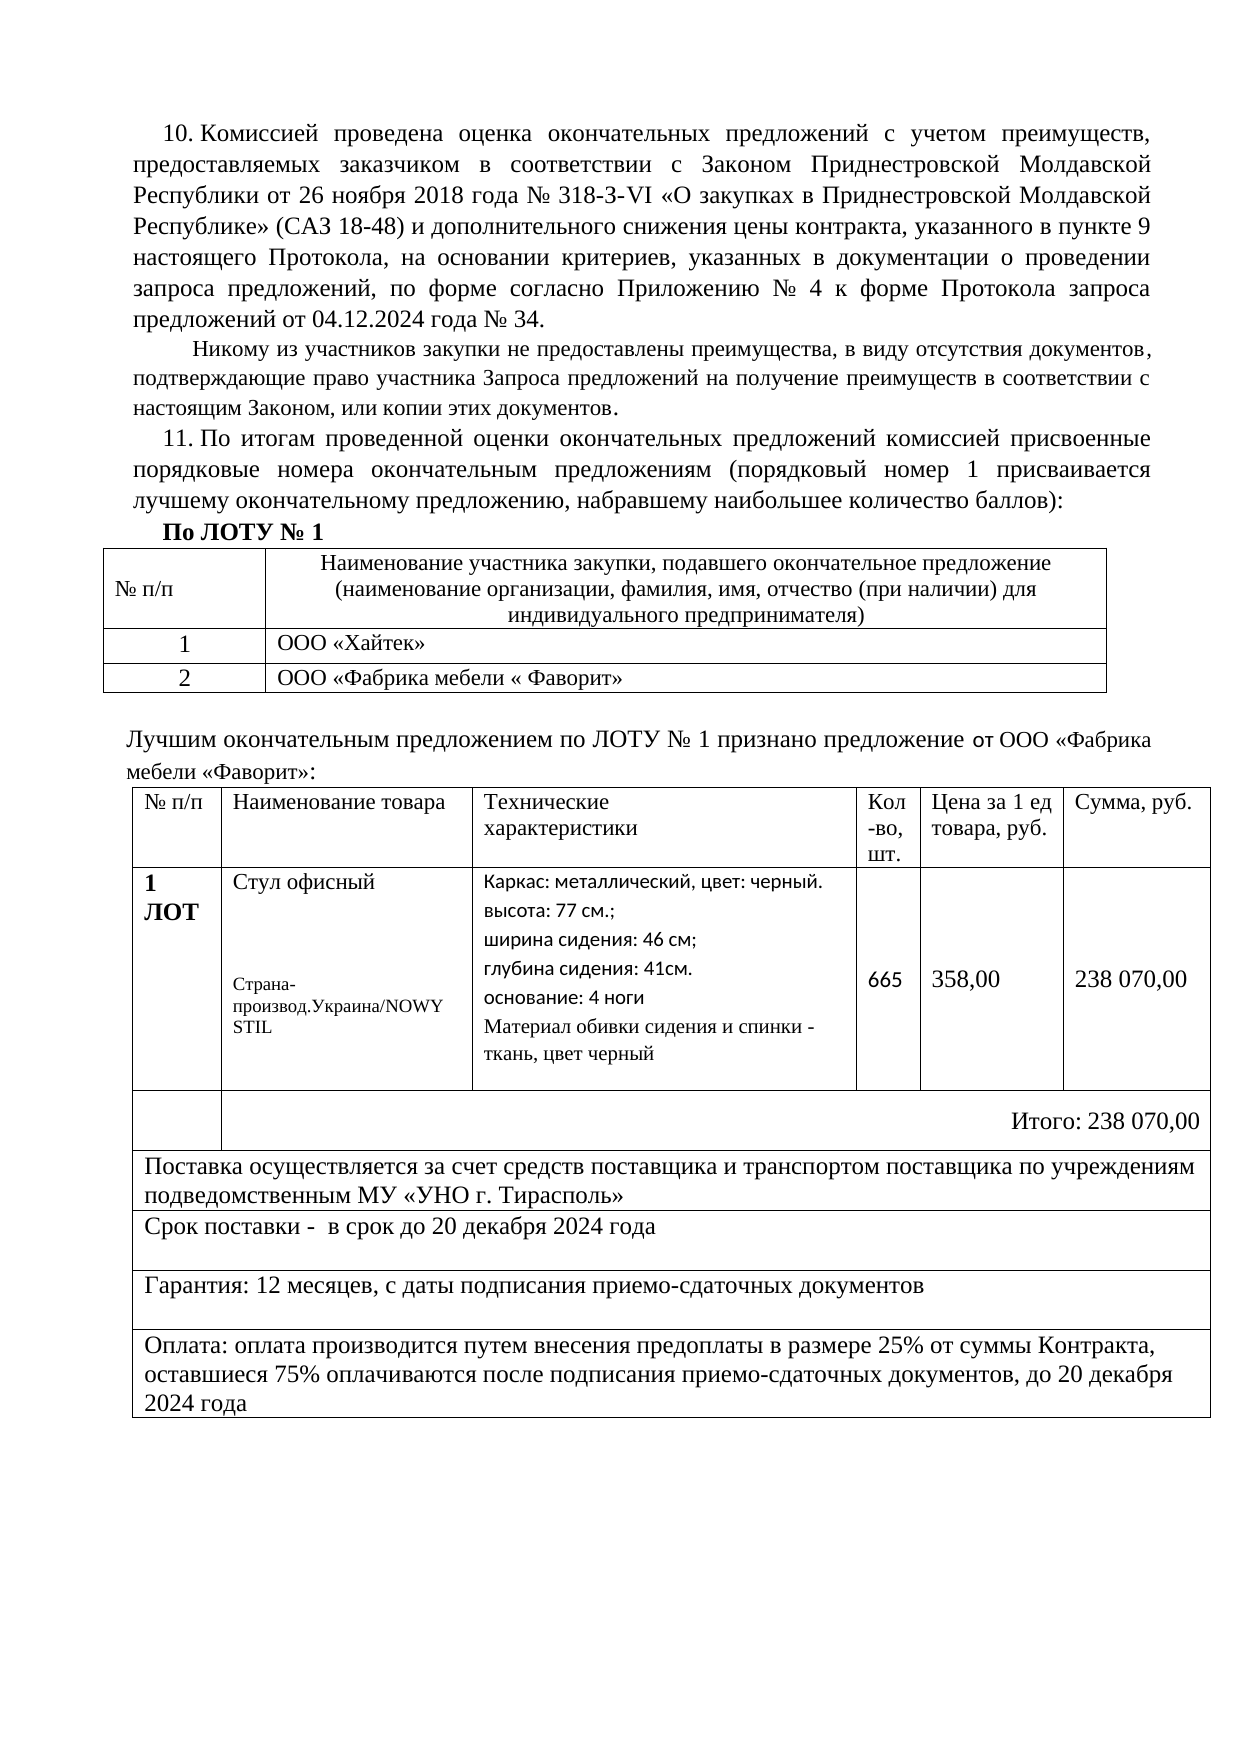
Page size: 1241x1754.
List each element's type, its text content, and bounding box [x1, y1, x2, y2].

table_header Сумма, руб. [1064, 788, 1210, 867]
text По ЛОТУ № 1 [133, 517, 1152, 545]
table_cell 358,00 [921, 868, 1063, 1090]
table_cell 238 070,00 [1064, 868, 1210, 1090]
table_cell Каркас: металлический, цвет: черный. высота: 77 см.; ширина сидения: 46 см; глубина сидения: 41см. основание: 4 ноги Материал обивки сидения и спинки - ткань, цвет черный [473, 868, 856, 1090]
table_cell ООО «Хайтек» [266, 629, 1106, 662]
table_cell Поставка осуществляется за счет средств поставщика и транспортом поставщика по учреждениям подведомственным МУ «УНО г. Тирасполь» [133, 1151, 1210, 1210]
table_cell Итого: 238 070,00 [222, 1091, 1210, 1150]
table_header Кол-во, шт. [857, 788, 920, 867]
table_header Технические характеристики [473, 788, 856, 867]
table_cell [133, 1091, 221, 1150]
table_cell Стул офисный Страна-производ.Украина/NOWY STIL [222, 868, 472, 1090]
text 10. Комиссией проведена оценка окончательных предложений с учетом преимуществ, предоставляемых заказчиком в соответствии с Законом Приднестровской Молдавской Республики от 26 ноября 2018 года № 318-З-VI «О закупках в Приднестровской Молдавской Республике» (САЗ 18-48) и дополнительного снижения цены контракта, указанного в пункте 9 настоящего Протокола, на основании критериев, указанных в документации о проведении запроса предложений, по форме согласно Приложению № 4 к форме Протокола запроса предложений от 04.12.2024 года № 34. [133, 118, 1152, 333]
table_header Наименование участника закупки, подавшего окончательное предложение (наименование организации, фамилия, имя, отчество (при наличии) для индивидуального предпринимателя) [266, 549, 1106, 628]
table_cell ООО «Фабрика мебели « Фаворит» [266, 664, 1106, 692]
table_cell 1 [104, 629, 265, 662]
table_cell 1 ЛОТ [133, 868, 221, 1090]
list Лучшим окончательным предложением по ЛОТУ № 1 признано предложение от ООО «Фабрика мебели «Фаворит»: [126, 724, 1152, 784]
table_header Наименование товара [222, 788, 472, 867]
text 11. По итогам проведенной оценки окончательных предложений комиссией присвоенные порядковые номера окончательным предложениям (порядковый номер 1 присваивается лучшему окончательному предложению, набравшему наибольшее количество баллов): [133, 423, 1152, 514]
text Никому из участников закупки не предоставлены преимущества, в виду отсутствия документов, подтверждающие право участника Запроса предложений на получение преимуществ в соответствии с настоящим Законом, или копии этих документов. [133, 335, 1152, 421]
table_header Цена за 1 ед товара, руб. [921, 788, 1063, 867]
table_header № п/п [104, 549, 265, 628]
table_cell Оплата: оплата производится путем внесения предоплаты в размере 25% от суммы Контракта, оставшиеся 75% оплачиваются после подписания приемо-сдаточных документов, до 20 декабря 2024 года [133, 1330, 1210, 1417]
table_header № п/п [133, 788, 221, 867]
table_cell Гарантия: 12 месяцев, с даты подписания приемо-сдаточных документов [133, 1271, 1210, 1329]
table_cell 2 [104, 664, 265, 692]
table_cell Срок поставки - в срок до 20 декабря 2024 года [133, 1211, 1210, 1269]
table_cell 665 [857, 868, 920, 1090]
